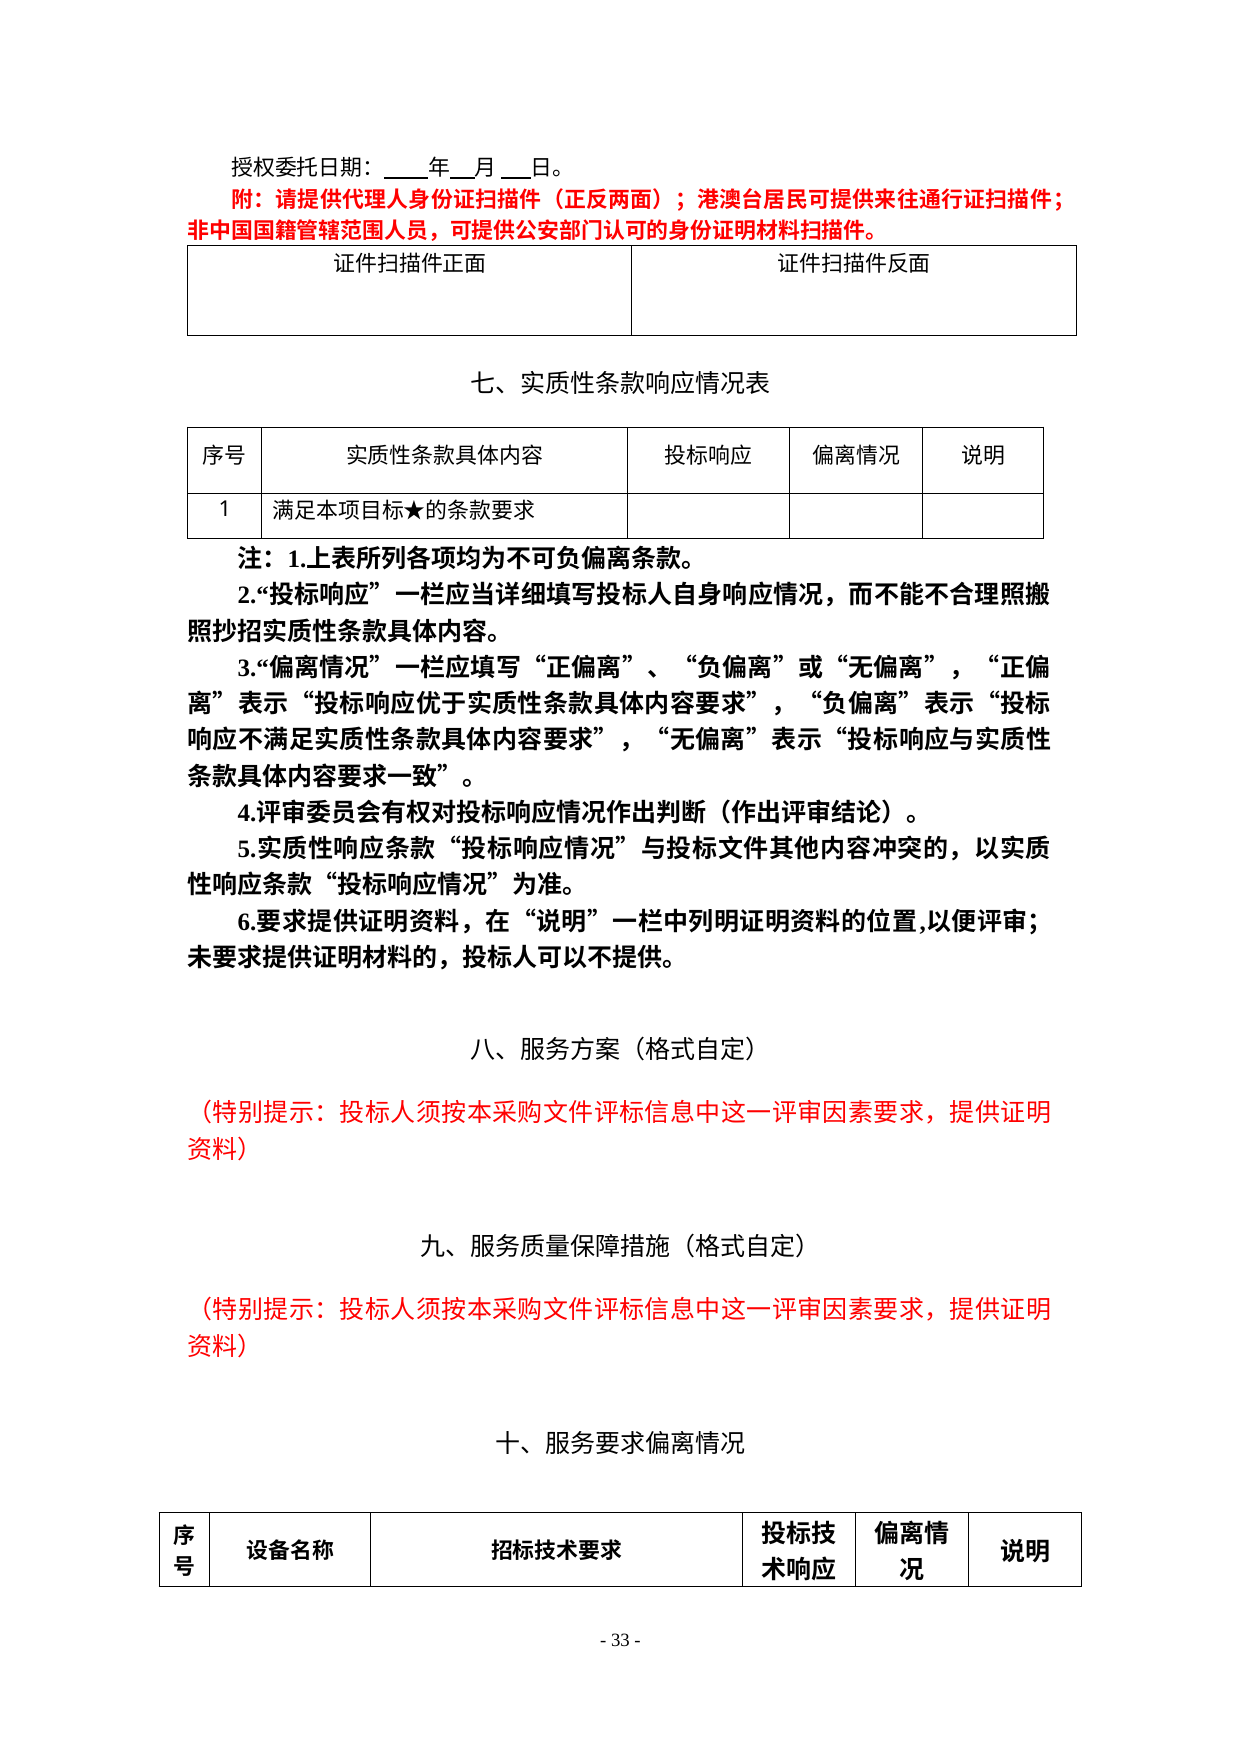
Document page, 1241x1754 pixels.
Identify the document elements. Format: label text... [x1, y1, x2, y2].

text 授权委托日期： 年 月 日。 [187, 150, 1053, 182]
table_header 实质性条款具体内容 [262, 428, 627, 492]
table_header 说明 [923, 428, 1043, 492]
table_cell [790, 494, 922, 538]
text （特别提示：投标人须按本采购文件评标信息中这一评审因素要求，提供证明资料） [187, 1093, 1053, 1165]
subtitle 九、服务质量保障措施（格式自定） [187, 1226, 1053, 1263]
table_cell 1 [188, 494, 261, 538]
table_header 偏离情况 [790, 428, 922, 492]
text 附：请提供代理人身份证扫描件（正反两面）；港澳台居民可提供来往通行证扫描件；非中国国籍管辖范围人员，可提供公安部门认可的身份证明材料扫描件。 [187, 182, 1053, 245]
table_header 投标技术响应 [743, 1513, 855, 1586]
subtitle 八、服务方案（格式自定） [187, 1029, 1053, 1066]
table_cell 满足本项目标★的条款要求 [262, 494, 627, 538]
text 3.“偏离情况”一栏应填写“正偏离”、“负偏离”或“无偏离”，“正偏离”表示“投标响应优于实质性条款具体内容要求”，“负偏离”表示“投标响应不满足实质性条款具体内容要求”，“无偏离”表示“投标响应与实质性条款具体内容要求一致”。 [187, 647, 1053, 792]
table_cell [923, 494, 1043, 538]
table_header 证件扫描件反面 [632, 246, 1076, 335]
subtitle 十、服务要求偏离情况 [187, 1423, 1053, 1460]
table_header 投标响应 [628, 428, 789, 492]
text 6.要求提供证明资料，在“说明”一栏中列明证明资料的位置,以便评审；未要求提供证明材料的，投标人可以不提供。 [187, 901, 1053, 974]
table_header 招标技术要求 [371, 1513, 742, 1586]
table_cell [628, 494, 789, 538]
text 4.评审委员会有权对投标响应情况作出判断（作出评审结论）。 [187, 792, 1053, 829]
table_header 序号 [188, 428, 261, 492]
table_header 说明 [969, 1513, 1081, 1586]
text （特别提示：投标人须按本采购文件评标信息中这一评审因素要求，提供证明资料） [187, 1290, 1053, 1362]
table_header 设备名称 [210, 1513, 370, 1586]
table_header 序号 [160, 1513, 209, 1586]
table_header 偏离情况 [856, 1513, 968, 1586]
table_header 证件扫描件正面 [188, 246, 631, 335]
text 2.“投标响应”一栏应当详细填写投标人自身响应情况，而不能不合理照搬照抄招实质性条款具体内容。 [187, 575, 1053, 647]
subtitle 七、实质性条款响应情况表 [187, 363, 1053, 399]
text 5.实质性响应条款“投标响应情况”与投标文件其他内容冲突的，以实质性响应条款“投标响应情况”为准。 [187, 829, 1053, 901]
text 注：1.上表所列各项均为不可负偏离条款。 [187, 539, 1053, 575]
